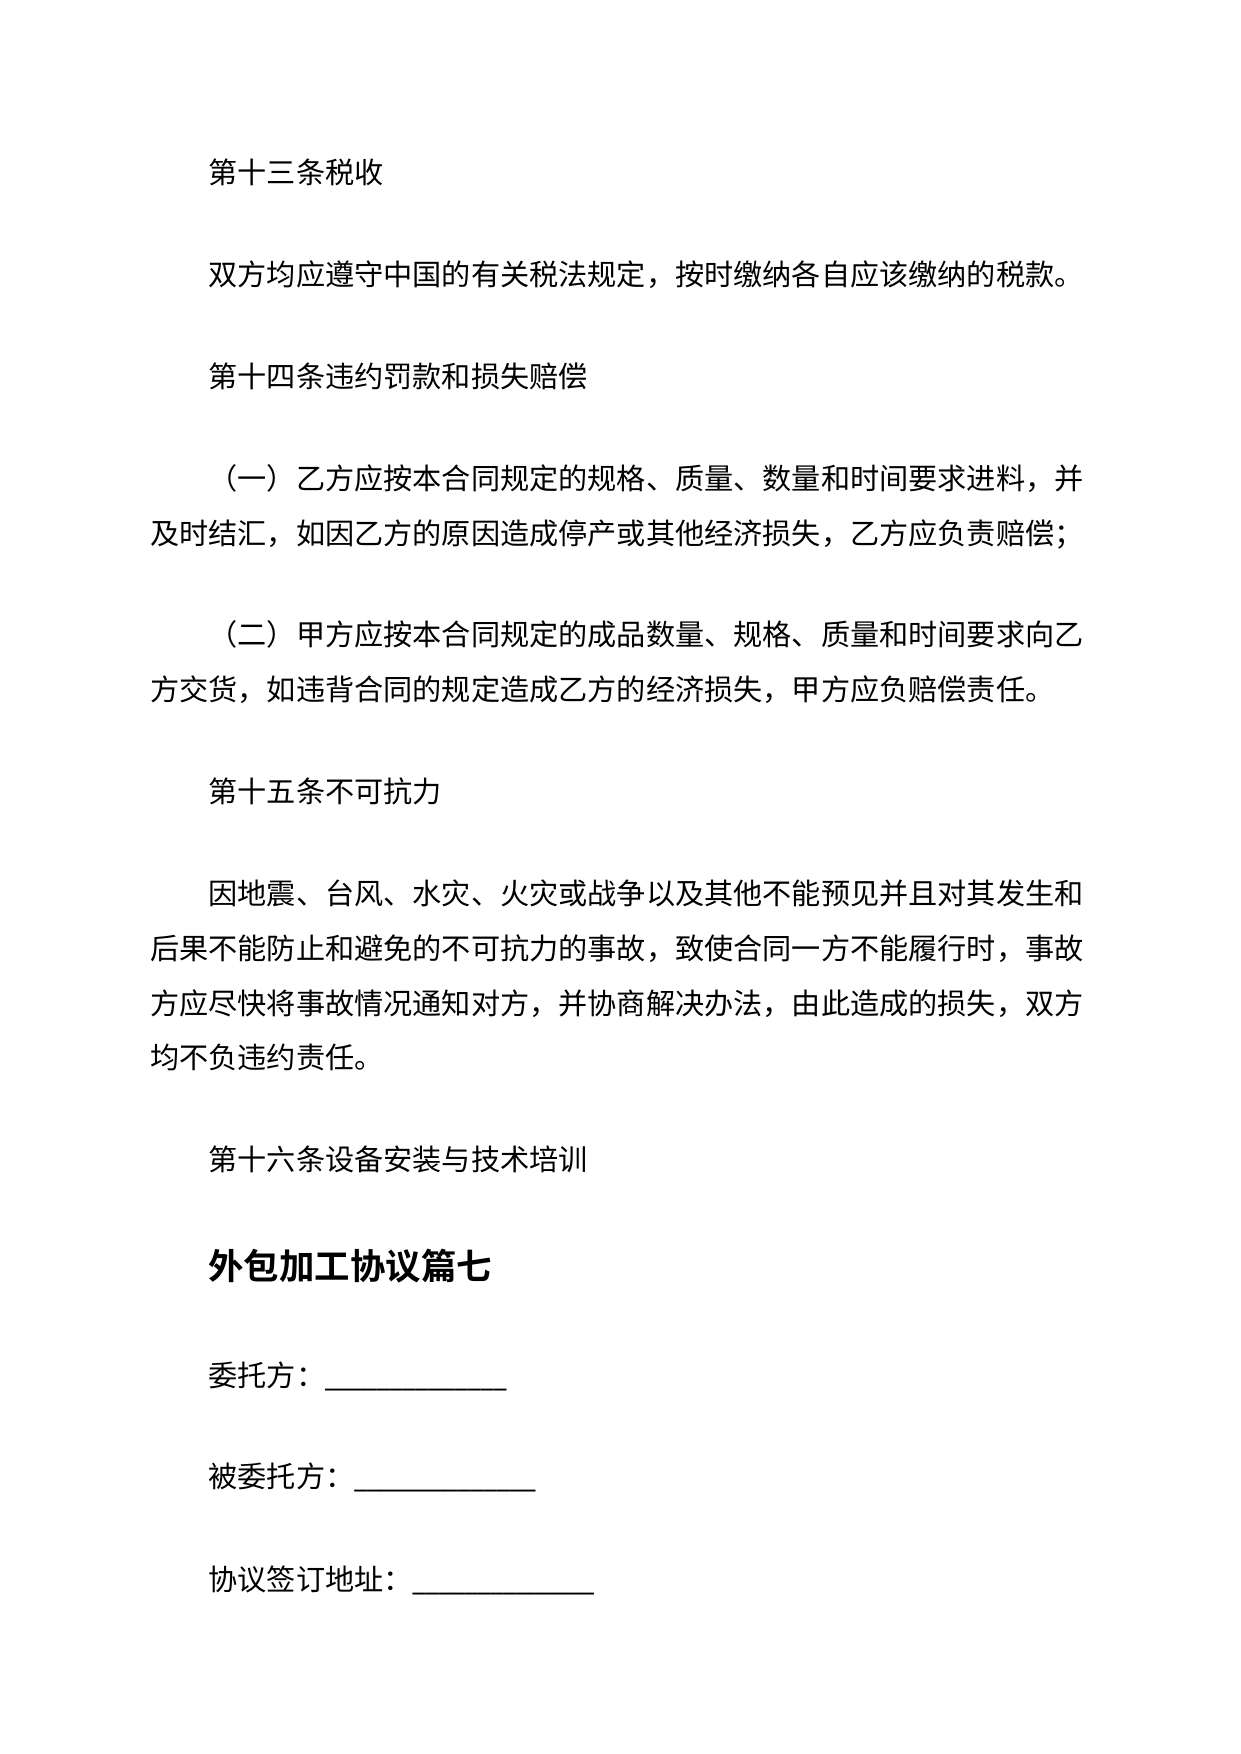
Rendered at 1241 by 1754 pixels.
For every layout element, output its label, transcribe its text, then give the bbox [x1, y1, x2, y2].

text （一）乙方应按本合同规定的规格、质量、数量和时间要求进料，并及时结汇，如因乙方的原因造成停产或其他经济损失，乙方应负责赔偿； [150, 455, 1090, 552]
text 第十六条设备安装与技术培训 [150, 1137, 1090, 1179]
text 协议签订地址：______________ [150, 1556, 1090, 1598]
text 外包加工协议篇七 [150, 1239, 1090, 1290]
text （二）甲方应按本合同规定的成品数量、规格、质量和时间要求向乙方交货，如违背合同的规定造成乙方的经济损失，甲方应负赔偿责任。 [150, 612, 1090, 709]
text 被委托方：______________ [150, 1454, 1090, 1496]
text 第十五条不可抗力 [150, 769, 1090, 811]
text 第十四条违约罚款和损失赔偿 [150, 353, 1090, 396]
text 双方均应遵守中国的有关税法规定，按时缴纳各自应该缴纳的税款。 [150, 252, 1090, 294]
text 第十三条税收 [150, 150, 1090, 192]
text 因地震、台风、水灾、火灾或战争以及其他不能预见并且对其发生和后果不能防止和避免的不可抗力的事故，致使合同一方不能履行时，事故方应尽快将事故情况通知对方，并协商解决办法，由此造成的损失，双方均不负违约责任。 [150, 870, 1090, 1077]
text 委托方：______________ [150, 1352, 1090, 1394]
